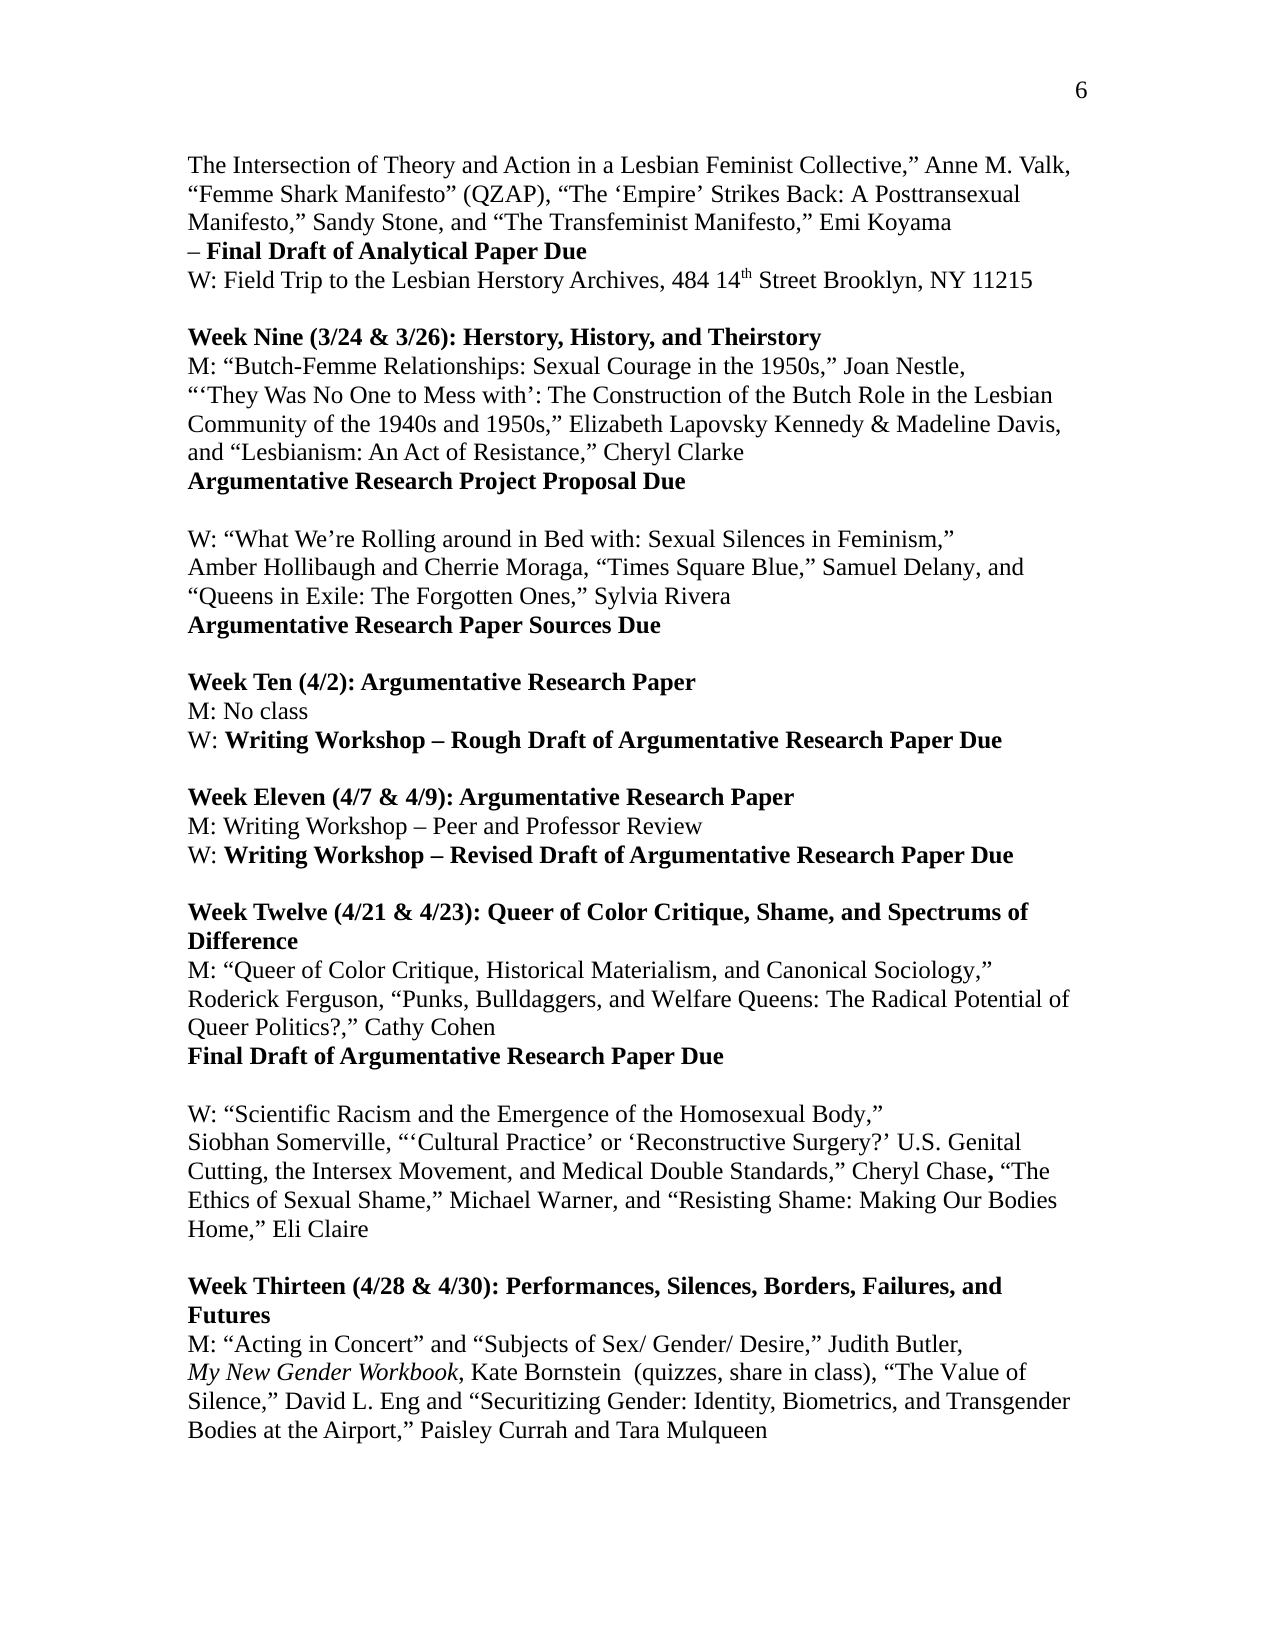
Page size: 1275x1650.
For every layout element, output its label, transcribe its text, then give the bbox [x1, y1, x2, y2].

text W: Writing Workshop – Rough Draft of Argumentative Research Paper Due [187, 725, 1087, 754]
text Week Twelve (4/21 & 4/23): Queer of Color Critique, Shame, and Spectrums of Difference [187, 897, 1087, 955]
text My New Gender Workbook, Kate Bornstein (quizzes, share in class), “The Value of Silence,” David L. Eng and “Securitizing Gender: Identity, Biometrics, and Transgender Bodies at the Airport,” Paisley Currah and Tara Mulqueen [187, 1357, 1087, 1444]
text W: “Scientific Racism and the Emergence of the Homosexual Body,” [187, 1099, 1087, 1127]
text M: “Acting in Concert” and “Subjects of Sex/ Gender/ Desire,” Judith Butler, [187, 1329, 1087, 1357]
text M: “Queer of Color Critique, Historical Materialism, and Canonical Sociology,” Roderick Ferguson, “Punks, Bulldaggers, and Welfare Queens: The Radical Potential of Queer Politics?,” Cathy Cohen [187, 955, 1087, 1041]
text Final Draft of Argumentative Research Paper Due [187, 1041, 1087, 1070]
text Argumentative Research Project Proposal Due [187, 466, 1087, 495]
text Amber Hollibaugh and Cherrie Moraga, “Times Square Blue,” Samuel Delany, and [187, 552, 1087, 581]
text – Final Draft of Analytical Paper Due [187, 236, 1087, 265]
text W: Field Trip to the Lesbian Herstory Archives, 484 14th Street Brooklyn, NY 11215 [187, 265, 1087, 294]
text “‘They Was No One to Mess with’: The Construction of the Butch Role in the Lesbian Community of the 1940s and 1950s,” Elizabeth Lapovsky Kennedy & Madeline Davis, and “Lesbianism: An Act of Resistance,” Cheryl Clarke [187, 380, 1087, 466]
text Siobhan Somerville, “‘Cultural Practice’ or ‘Reconstructive Surgery?’ U.S. Genital Cutting, the Intersex Movement, and Medical Double Standards,” Cheryl Chase, “The Ethics of Sexual Shame,” Michael Warner, and “Resisting Shame: Making Our Bodies Home,” Eli Claire [187, 1127, 1087, 1242]
text W: “What We’re Rolling around in Bed with: Sexual Silences in Feminism,” [187, 524, 1087, 552]
text Week Thirteen (4/28 & 4/30): Performances, Silences, Borders, Failures, and Futures [187, 1271, 1087, 1329]
text “Queens in Exile: The Forgotten Ones,” Sylvia Rivera [187, 581, 1087, 610]
text Week Ten (4/2): Argumentative Research Paper [187, 667, 1087, 696]
text Week Eleven (4/7 & 4/9): Argumentative Research Paper [187, 782, 1087, 811]
text The Intersection of Theory and Action in a Lesbian Feminist Collective,” Anne M. Valk, “Femme Shark Manifesto” (QZAP), “The ‘Empire’ Strikes Back: A Posttransexual Manifesto,” Sandy Stone, and “The Transfeminist Manifesto,” Emi Koyama [187, 150, 1087, 236]
text M: Writing Workshop – Peer and Professor Review [187, 811, 1087, 840]
text Argumentative Research Paper Sources Due [187, 610, 1087, 639]
text W: Writing Workshop – Revised Draft of Argumentative Research Paper Due [187, 840, 1087, 869]
text Week Nine (3/24 & 3/26): Herstory, History, and Theirstory [187, 322, 1087, 351]
text M: “Butch-Femme Relationships: Sexual Courage in the 1950s,” Joan Nestle, [187, 351, 1087, 380]
text M: No class [187, 696, 1087, 725]
